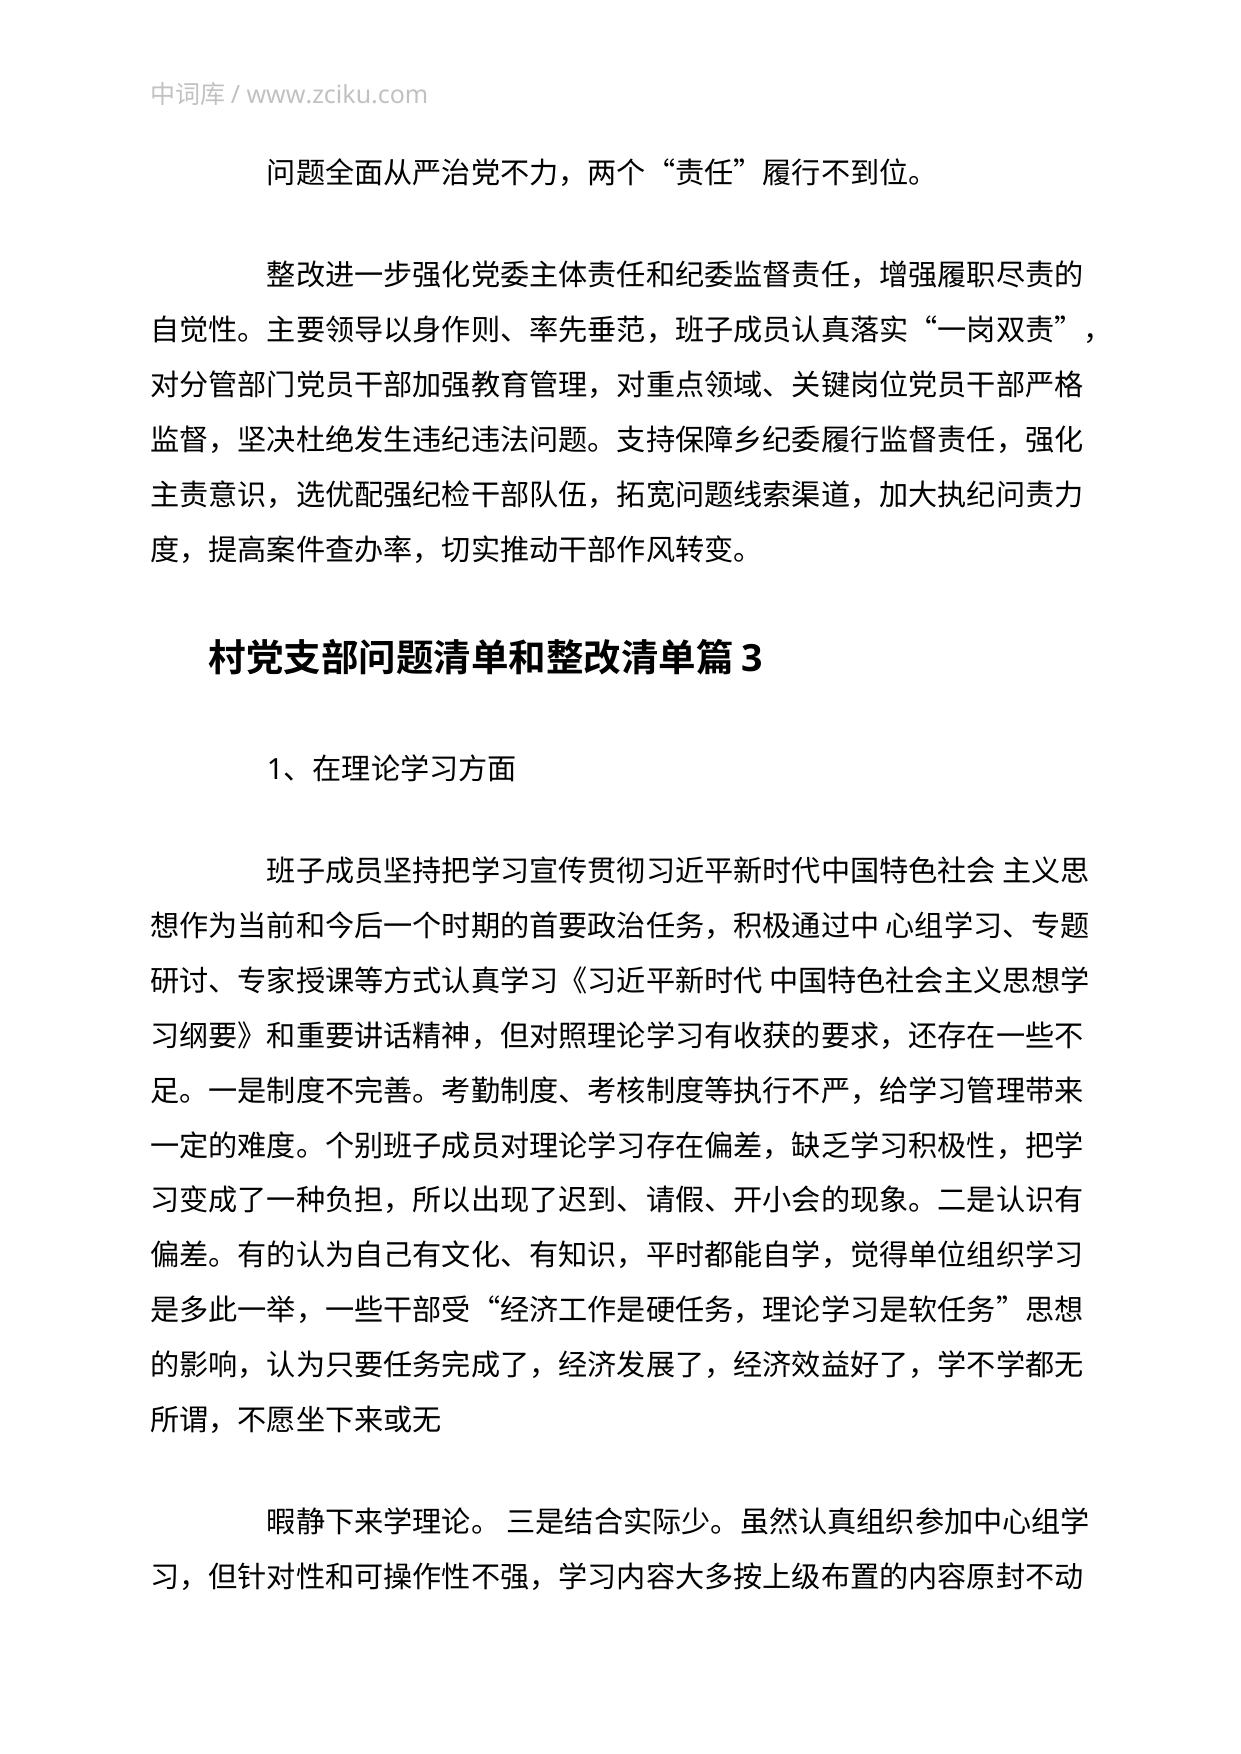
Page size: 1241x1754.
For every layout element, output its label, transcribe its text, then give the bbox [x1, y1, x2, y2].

text 班子成员坚持把学习宣传贯彻习近平新时代中国特色社会 主义思想作为当前和今后一个时期的首要政治任务，积极通过中 心组学习、专题研讨、专家授课等方式认真学习《习近平新时代 中国特色社会主义思想学习纲要》和重要讲话精神，但对照理论学习有收获的要求，还存在一些不足。一是制度不完善。考勤制度、考核制度等执行不严，给学习管理带来一定的难度。个别班子成员对理论学习存在偏差，缺乏学习积极性，把学习变成了一种负担，所以出现了迟到、请假、开小会的现象。二是认识有偏差。有的认为自己有文化、有知识，平时都能自学，觉得单位组织学习是多此一举，一些干部受“经济工作是硬任务，理论学习是软任务”思想的影响，认为只要任务完成了，经济发展了，经济效益好了，学不学都无所谓，不愿坐下来或无 [150, 848, 1090, 1439]
text 1、在理论学习方面 [150, 746, 1090, 788]
text 问题全面从严治党不力，两个“责任”履行不到位。 [150, 150, 1090, 192]
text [150, 1498, 1090, 1596]
text 整改进一步强化党委主体责任和纪委监督责任，增强履职尽责的自觉性。主要领导以身作则、率先垂范，班子成员认真落实“一岗双责”，对分管部门党员干部加强教育管理，对重点领域、关键岗位党员干部严格监督，坚决杜绝发生违纪违法问题。支持保障乡纪委履行监督责任，强化主责意识，选优配强纪检干部队伍，拓宽问题线索渠道，加大执纪问责力度，提高案件查办率，切实推动干部作风转变。 [150, 252, 1090, 568]
text 村党支部问题清单和整改清单篇3 [150, 628, 1090, 682]
